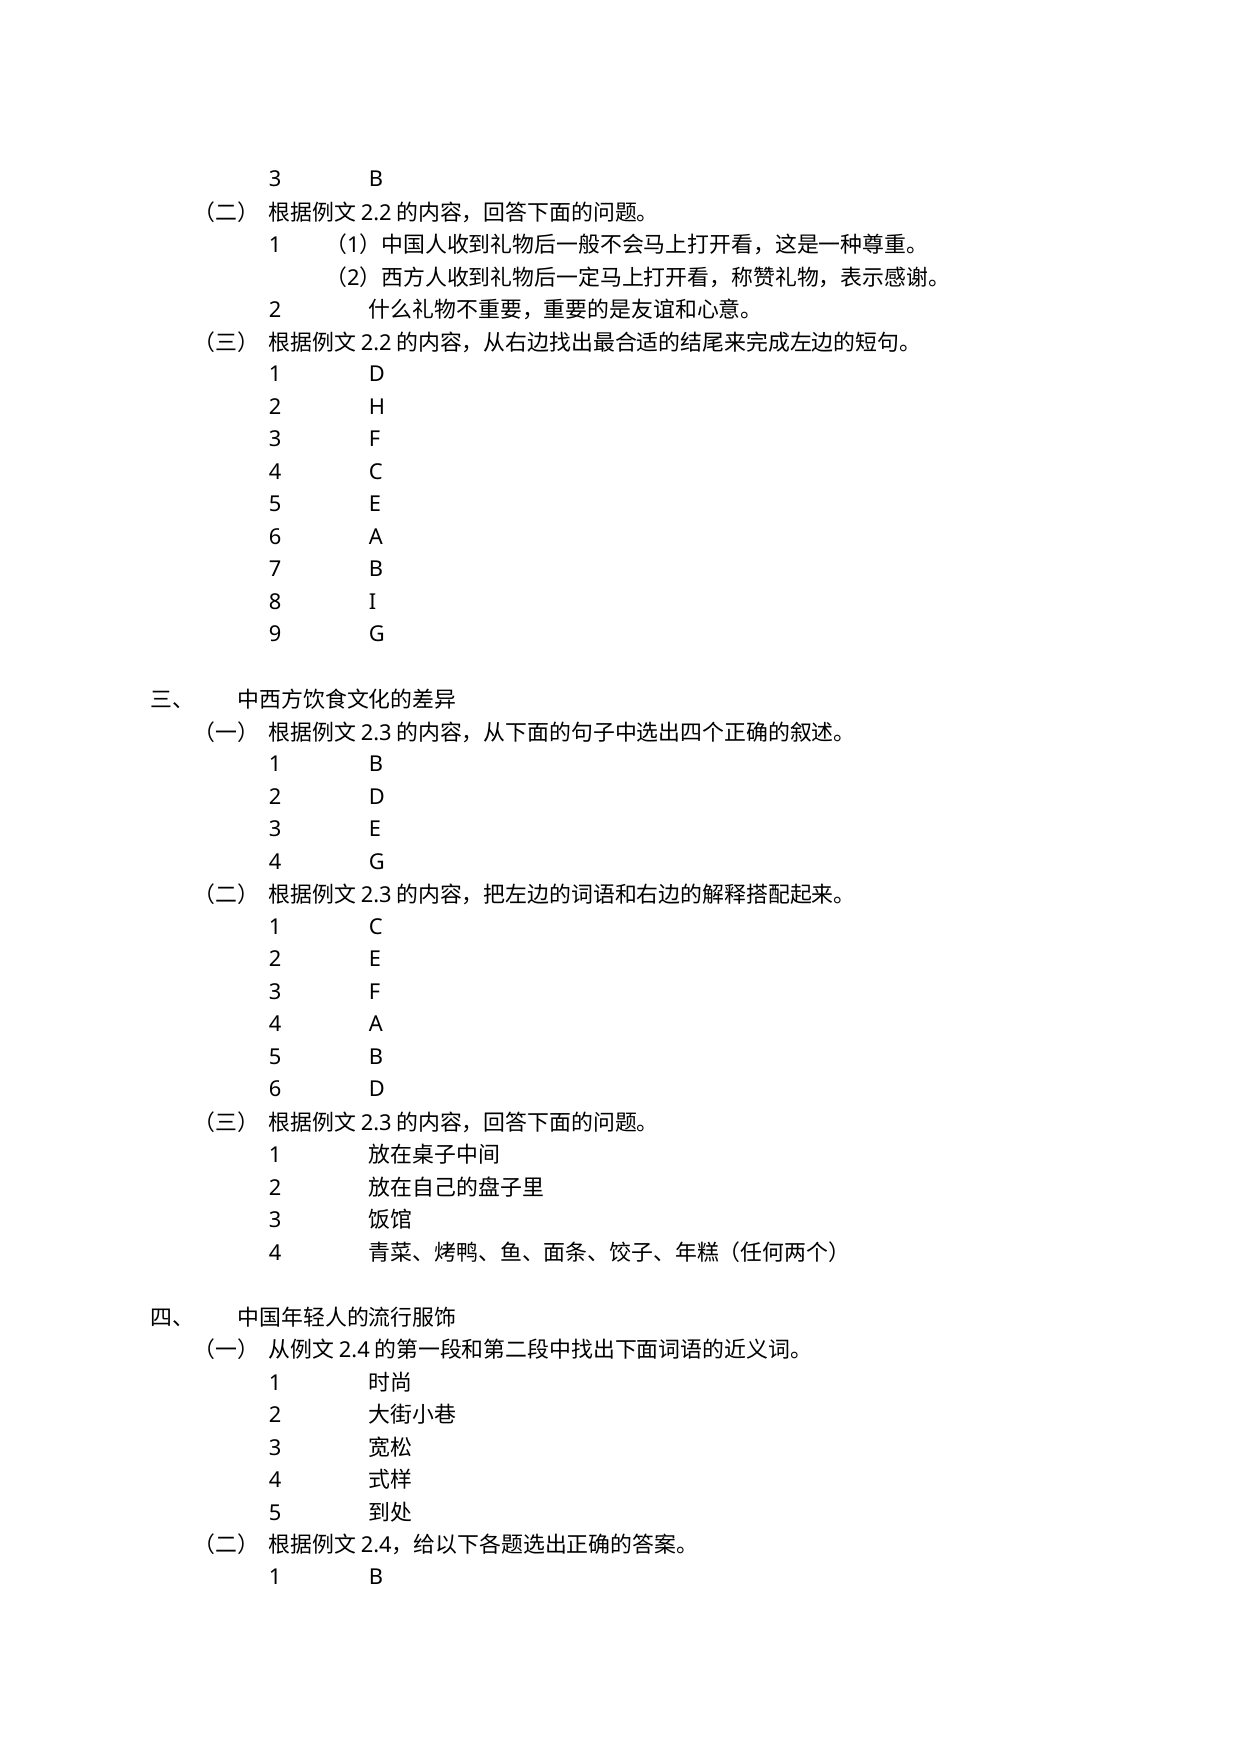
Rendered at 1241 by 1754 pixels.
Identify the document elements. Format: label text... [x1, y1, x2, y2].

list 3 F [269, 422, 1090, 454]
list 4 A [269, 1007, 1090, 1039]
list 1 时尚 [269, 1364, 1090, 1397]
list 9 G [269, 617, 1090, 649]
list 4 式样 [269, 1462, 1090, 1494]
list 根据例文2.2的内容，回答下面的问题。 [194, 194, 1090, 227]
list 根据例文2.3的内容，把左边的词语和右边的解释搭配起来。 [194, 877, 1090, 909]
list 中国年轻人的流行服饰 [150, 1299, 1090, 1332]
list 3 F [269, 974, 1090, 1007]
list 2 D [269, 779, 1090, 812]
list 3 宽松 [269, 1429, 1090, 1462]
list 1 C [269, 909, 1090, 942]
list 5 B [269, 1039, 1090, 1072]
list 2 放在自己的盘子里 [269, 1169, 1090, 1202]
list 2 E [269, 942, 1090, 974]
list 1 D [269, 357, 1090, 389]
list 根据例文2.4，给以下各题选出正确的答案。 [194, 1527, 1090, 1559]
list 2 H [269, 389, 1090, 422]
list 4 C [269, 454, 1090, 487]
list 1 B [269, 747, 1090, 779]
list 5 到处 [269, 1494, 1090, 1527]
list 3 B [269, 162, 1090, 194]
list 根据例文2.2的内容，从右边找出最合适的结尾来完成左边的短句。 [194, 324, 1090, 357]
list 1 放在桌子中间 [269, 1137, 1090, 1169]
list 根据例文2.3的内容，回答下面的问题。 [194, 1104, 1090, 1137]
list 从例文2.4的第一段和第二段中找出下面词语的近义词。 [194, 1332, 1090, 1364]
list （1）中国人收到礼物后一般不会马上打开看，这是一种尊重。 [269, 227, 1090, 259]
list 6 D [269, 1072, 1090, 1104]
list 6 A [269, 519, 1090, 552]
list 4 青菜、烤鸭、鱼、面条、饺子、年糕（任何两个） [269, 1234, 1090, 1267]
list 4 G [269, 844, 1090, 877]
list 2 什么礼物不重要，重要的是友谊和心意。 [269, 292, 1090, 324]
list 1 B [269, 1559, 1090, 1592]
list 中西方饮食文化的差异 [150, 682, 1090, 714]
list 8 I [269, 584, 1090, 617]
list 3 E [269, 812, 1090, 844]
list 7 B [269, 552, 1090, 584]
list 2 大街小巷 [269, 1397, 1090, 1429]
list 3 饭馆 [269, 1202, 1090, 1234]
list 根据例文2.3的内容，从下面的句子中选出四个正确的叙述。 [194, 714, 1090, 747]
list 5 E [269, 487, 1090, 519]
list （2）西方人收到礼物后一定马上打开看，称赞礼物，表示感谢。 [325, 259, 1090, 292]
